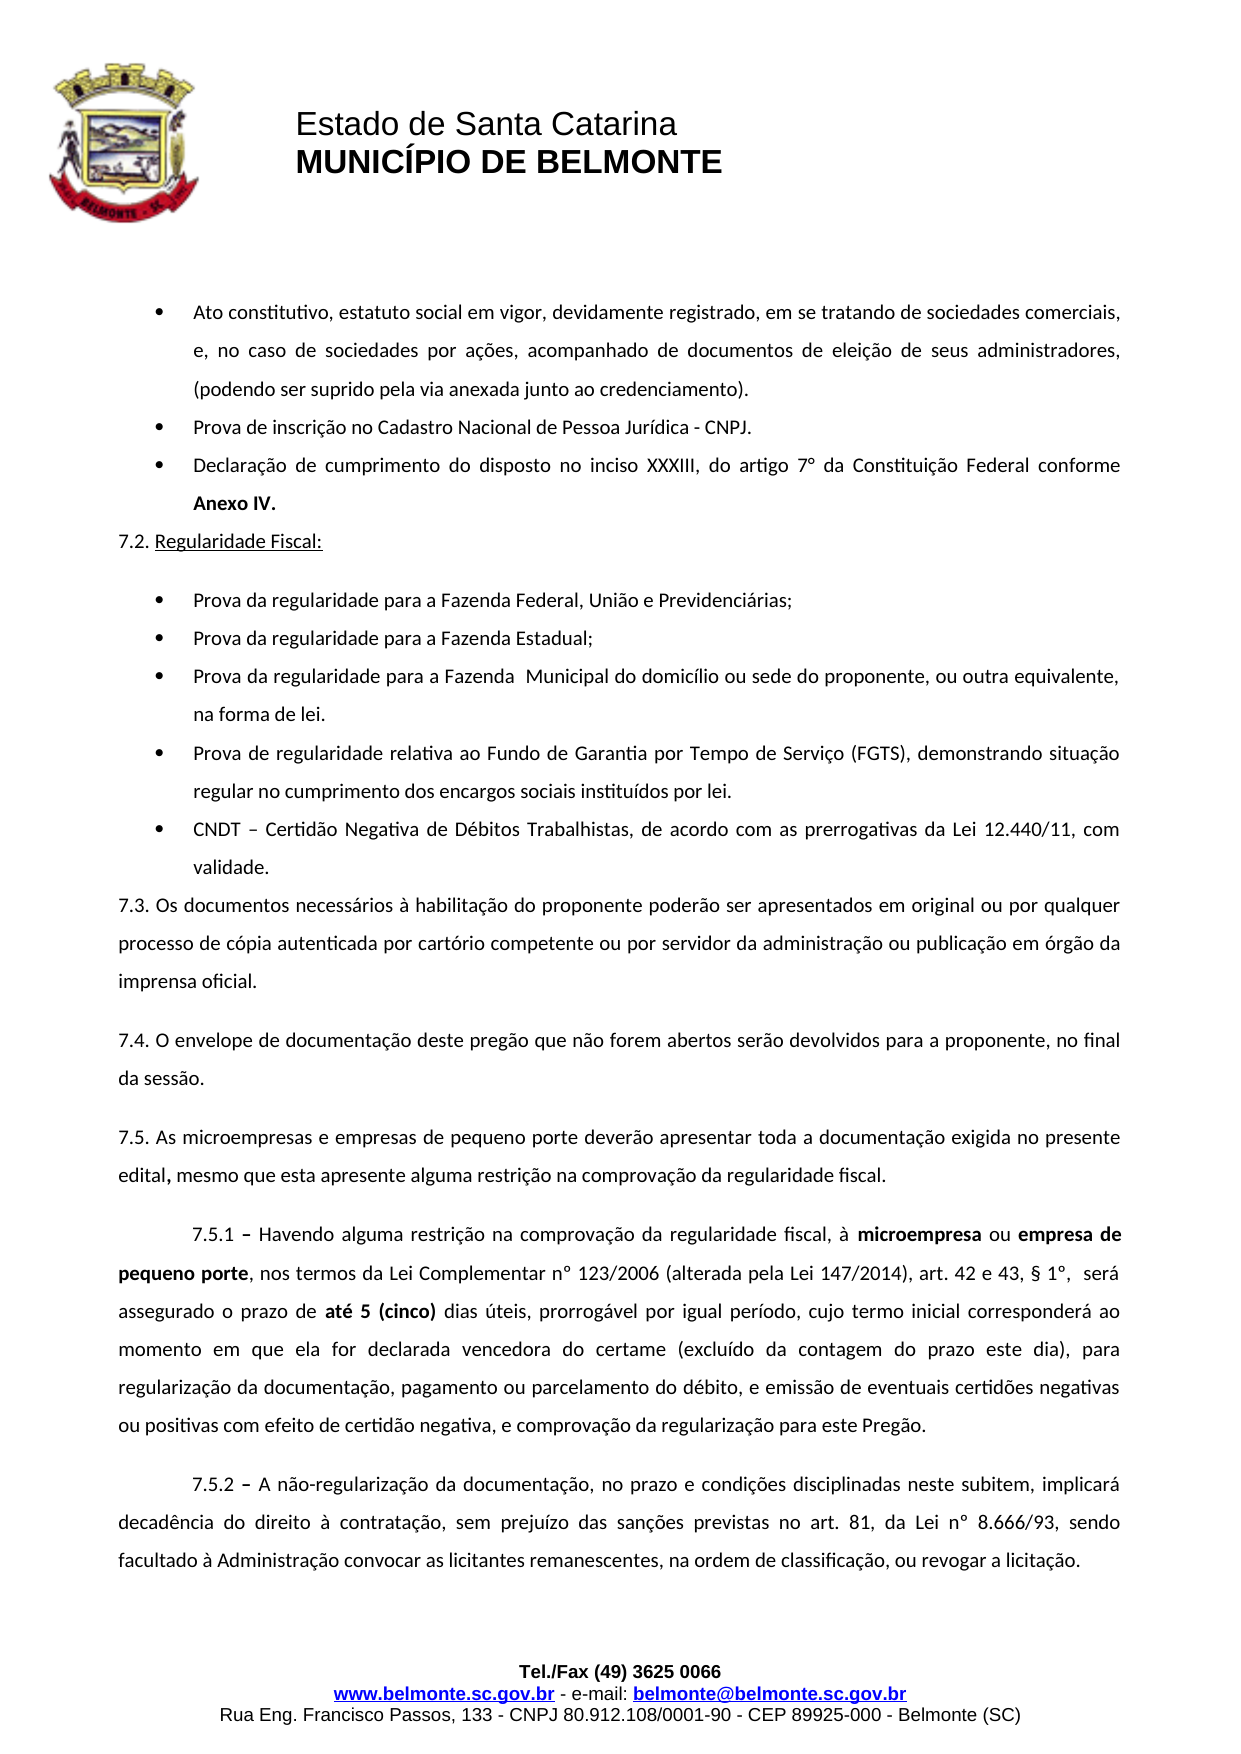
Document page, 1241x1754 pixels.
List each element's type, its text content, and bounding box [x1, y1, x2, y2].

list Prova da regularidade para a Fazenda Estadual; [156, 625, 1122, 651]
list Prova da regularidade para a Fazenda Federal, União e Previdenciárias; [156, 587, 1122, 613]
text 7.4. O envelope de documentação deste pregão que não forem abertos serão devolvidos para a proponente, no final da sessão. [118, 1027, 1122, 1091]
text 7.3. Os documentos necessários à habilitação do proponente poderão ser apresentados em original ou por qualquer processo de cópia autenticada por cartório competente ou por servidor da administração ou publicação em órgão da imprensa oficial. [118, 892, 1122, 994]
list Ato constitutivo, estatuto social em vigor, devidamente registrado, em se tratando de sociedades comerciais, e, no caso de sociedades por ações, acompanhado de documentos de eleição de seus administradores, (podendo ser suprido pela via anexada junto ao credenciamento). [156, 299, 1122, 401]
list CNDT – Certidão Negativa de Débitos Trabalhistas, de acordo com as prerrogativas da Lei 12.440/11, com validade. [156, 816, 1122, 879]
text 7.2. Regularidade Fiscal: [118, 528, 1122, 554]
text 7.5. As microempresas e empresas de pequeno porte deverão apresentar toda a documentação exigida no presente edital, mesmo que esta apresente alguma restrição na comprovação da regularidade fiscal. [118, 1124, 1122, 1188]
list Prova de inscrição no Cadastro Nacional de Pessoa Jurídica - CNPJ. [156, 414, 1122, 439]
list Prova da regularidade para a Fazenda Municipal do domicílio ou sede do proponente, ou outra equivalente, na forma de lei. [156, 663, 1122, 727]
picture [26, 44, 225, 243]
list Prova de regularidade relativa ao Fundo de Garantia por Tempo de Serviço (FGTS), demonstrando situação regular no cumprimento dos encargos sociais instituídos por lei. [156, 740, 1122, 803]
text 7.5.1 – Havendo alguma restrição na comprovação da regularidade fiscal, à microempresa ou empresa de pequeno porte, nos termos da Lei Complementar nº 123/2006 (alterada pela Lei 147/2014), art. 42 e 43, § 1º, será assegurado o prazo de até 5 (cinco) dias úteis, prorrogável por igual período, cujo termo inicial corresponderá ao momento em que ela for declarada vencedora do certame (excluído da contagem do prazo este dia), para regularização da documentação, pagamento ou parcelamento do débito, e emissão de eventuais certidões negativas ou positivas com efeito de certidão negativa, e comprovação da regularização para este Pregão. [118, 1222, 1122, 1438]
text 7.5.2 – A não-regularização da documentação, no prazo e condições disciplinadas neste subitem, implicará decadência do direito à contratação, sem prejuízo das sanções previstas no art. 81, da Lei nº 8.666/93, sendo facultado à Administração convocar as licitantes remanescentes, na ordem de classificação, ou revogar a licitação. [118, 1471, 1122, 1573]
list Declaração de cumprimento do disposto no inciso XXXIII, do artigo 7° da Constituição Federal conforme Anexo IV. [156, 452, 1122, 516]
